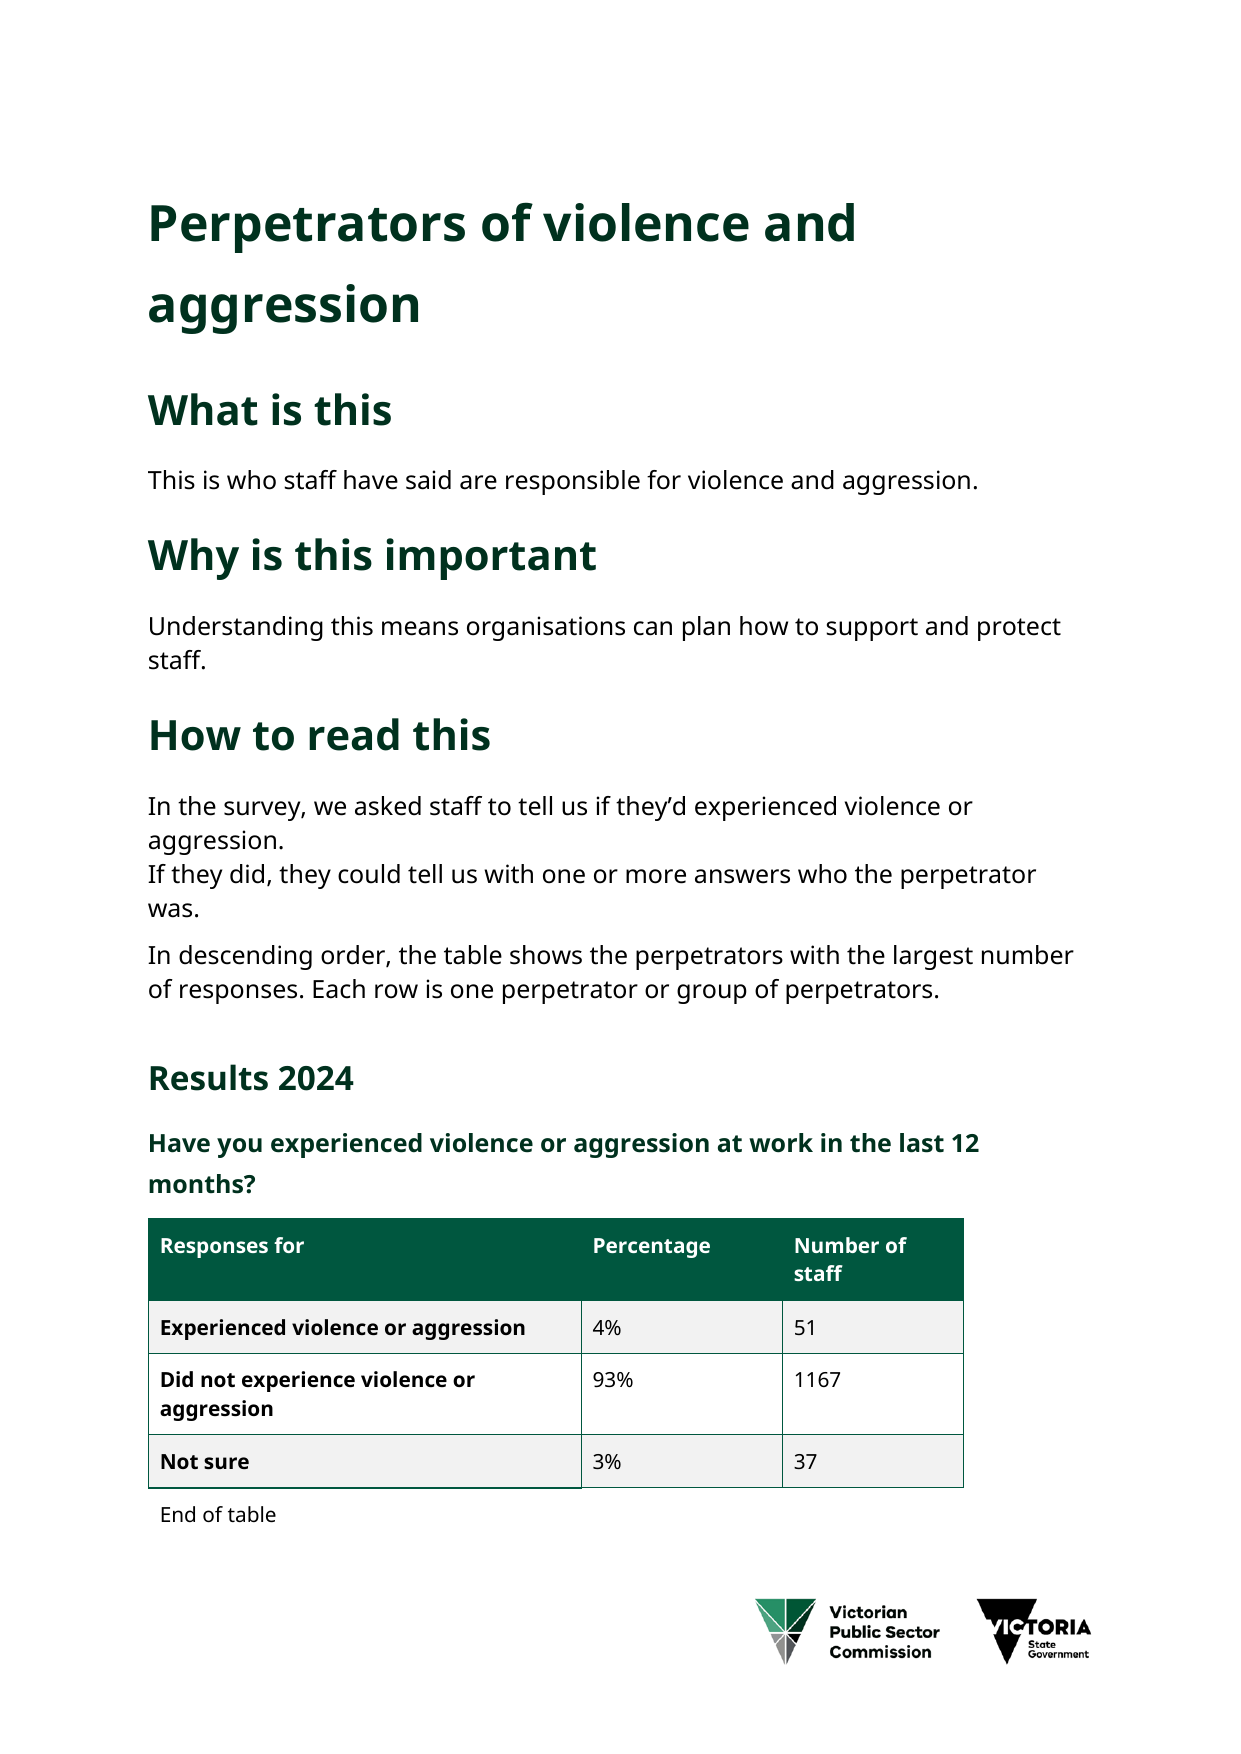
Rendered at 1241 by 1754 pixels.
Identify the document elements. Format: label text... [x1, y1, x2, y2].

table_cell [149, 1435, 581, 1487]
subtitle Results 2024 [148, 1055, 1092, 1100]
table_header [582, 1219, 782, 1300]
subtitle Perpetrators of violence and aggression [148, 188, 1092, 338]
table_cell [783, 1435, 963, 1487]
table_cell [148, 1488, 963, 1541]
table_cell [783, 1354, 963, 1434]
picture [754, 1598, 1093, 1666]
subtitle How to read this [148, 706, 1092, 763]
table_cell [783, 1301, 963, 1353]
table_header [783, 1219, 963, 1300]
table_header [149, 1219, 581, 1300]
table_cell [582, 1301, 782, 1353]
text Understanding this means organisations can plan how to support and protect staff. [148, 609, 1092, 677]
text In the survey, we asked staff to tell us if they’d experienced violence or aggression. If they did, they could tell us with one or more answers who the perpetrator was. [148, 789, 1092, 925]
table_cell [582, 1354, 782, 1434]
subtitle Why is this important [148, 526, 1092, 583]
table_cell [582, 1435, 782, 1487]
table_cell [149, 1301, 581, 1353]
text In descending order, the table shows the perpetrators with the largest number of responses. Each row is one perpetrator or group of perpetrators. [148, 938, 1092, 1030]
text This is who staff have said are responsible for violence and aggression. [148, 463, 1092, 497]
subtitle Have you experienced violence or aggression at work in the last 12 months? [148, 1126, 1092, 1201]
subtitle What is this [148, 380, 1092, 437]
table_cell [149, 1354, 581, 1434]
